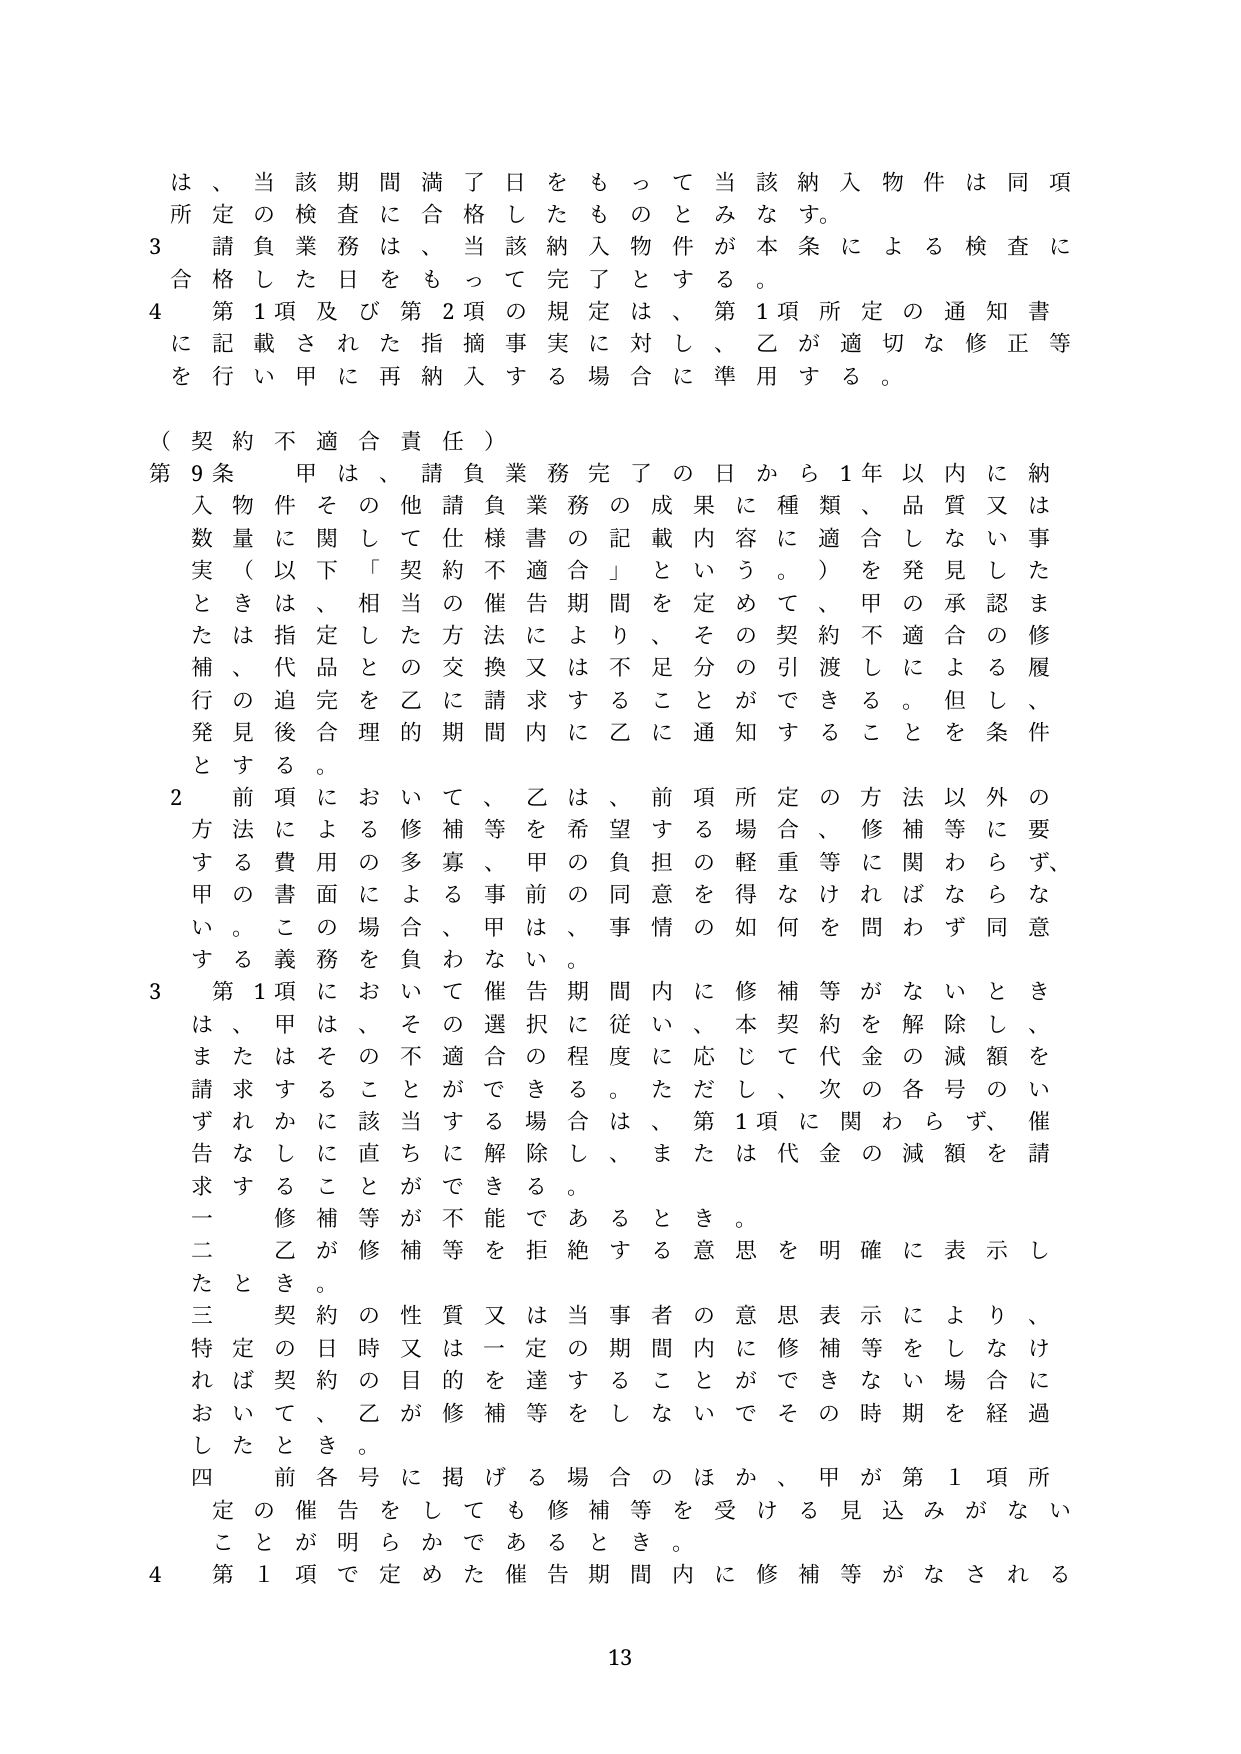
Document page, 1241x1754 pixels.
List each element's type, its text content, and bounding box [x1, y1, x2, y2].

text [149, 1557, 1091, 1590]
text 三 契約の性質又は当事者の意思表示により、特定の日時又は一定の期間内に修補等をしなければ契約の目的を達することができない場合において、乙が修補等をしないでその時期を経過したとき。 [170, 1298, 1091, 1460]
text 3 請負業務は、当該納入物件が本条による検査に合格した日をもって完了とする。 [149, 229, 1100, 294]
text 一 修補等が不能であるとき。 [170, 1201, 1091, 1233]
text 二 乙が修補等を拒絶する意思を明確に表示したとき。 [170, 1233, 1091, 1298]
text 2 前項において、乙は、前項所定の方法以外の方法による修補等を希望する場合、修補等に要する費用の多寡、甲の負担の軽重等に関わらず、甲の書面による事前の同意を得なければならない。この場合、甲は、事情の如何を問わず同意する義務を負わない。 [150, 780, 1091, 974]
text 第9条 甲は、請負業務完了の日から1年以内に納入物件その他請負業務の成果に種類、品質又は数量に関して仕様書の記載内容に適合しない事実（以下「契約不適合」という。）を発見したときは、相当の催告期間を定めて、甲の承認または指定した方法により、その契約不適合の修補、代品との交換又は不足分の引渡しによる履行の追完を乙に請求することができる。但し、発見後合理的期間内に乙に通知することを条件とする。 [149, 456, 1100, 780]
text 4 第1項及び第2項の規定は、第1項所定の通知書に記載された指摘事実に対し、乙が適切な修正等を行い甲に再納入する場合に準用する。 [149, 294, 1100, 391]
text 四 前各号に掲げる場合のほか、甲が第１項所定の催告をしても修補等を受ける見込みがないことが明らかであるとき。 [170, 1460, 1091, 1557]
text 3 第1項において催告期間内に修補等がないときは、甲は、その選択に従い、本契約を解除し、またはその不適合の程度に応じて代金の減額を請求することができる。ただし、次の各号のいずれかに該当する場合は、第1項に関わらず、催告なしに直ちに解除し、または代金の減額を請求することができる。 [149, 974, 1091, 1201]
text （契約不適合責任） [149, 423, 1091, 456]
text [149, 164, 1100, 229]
